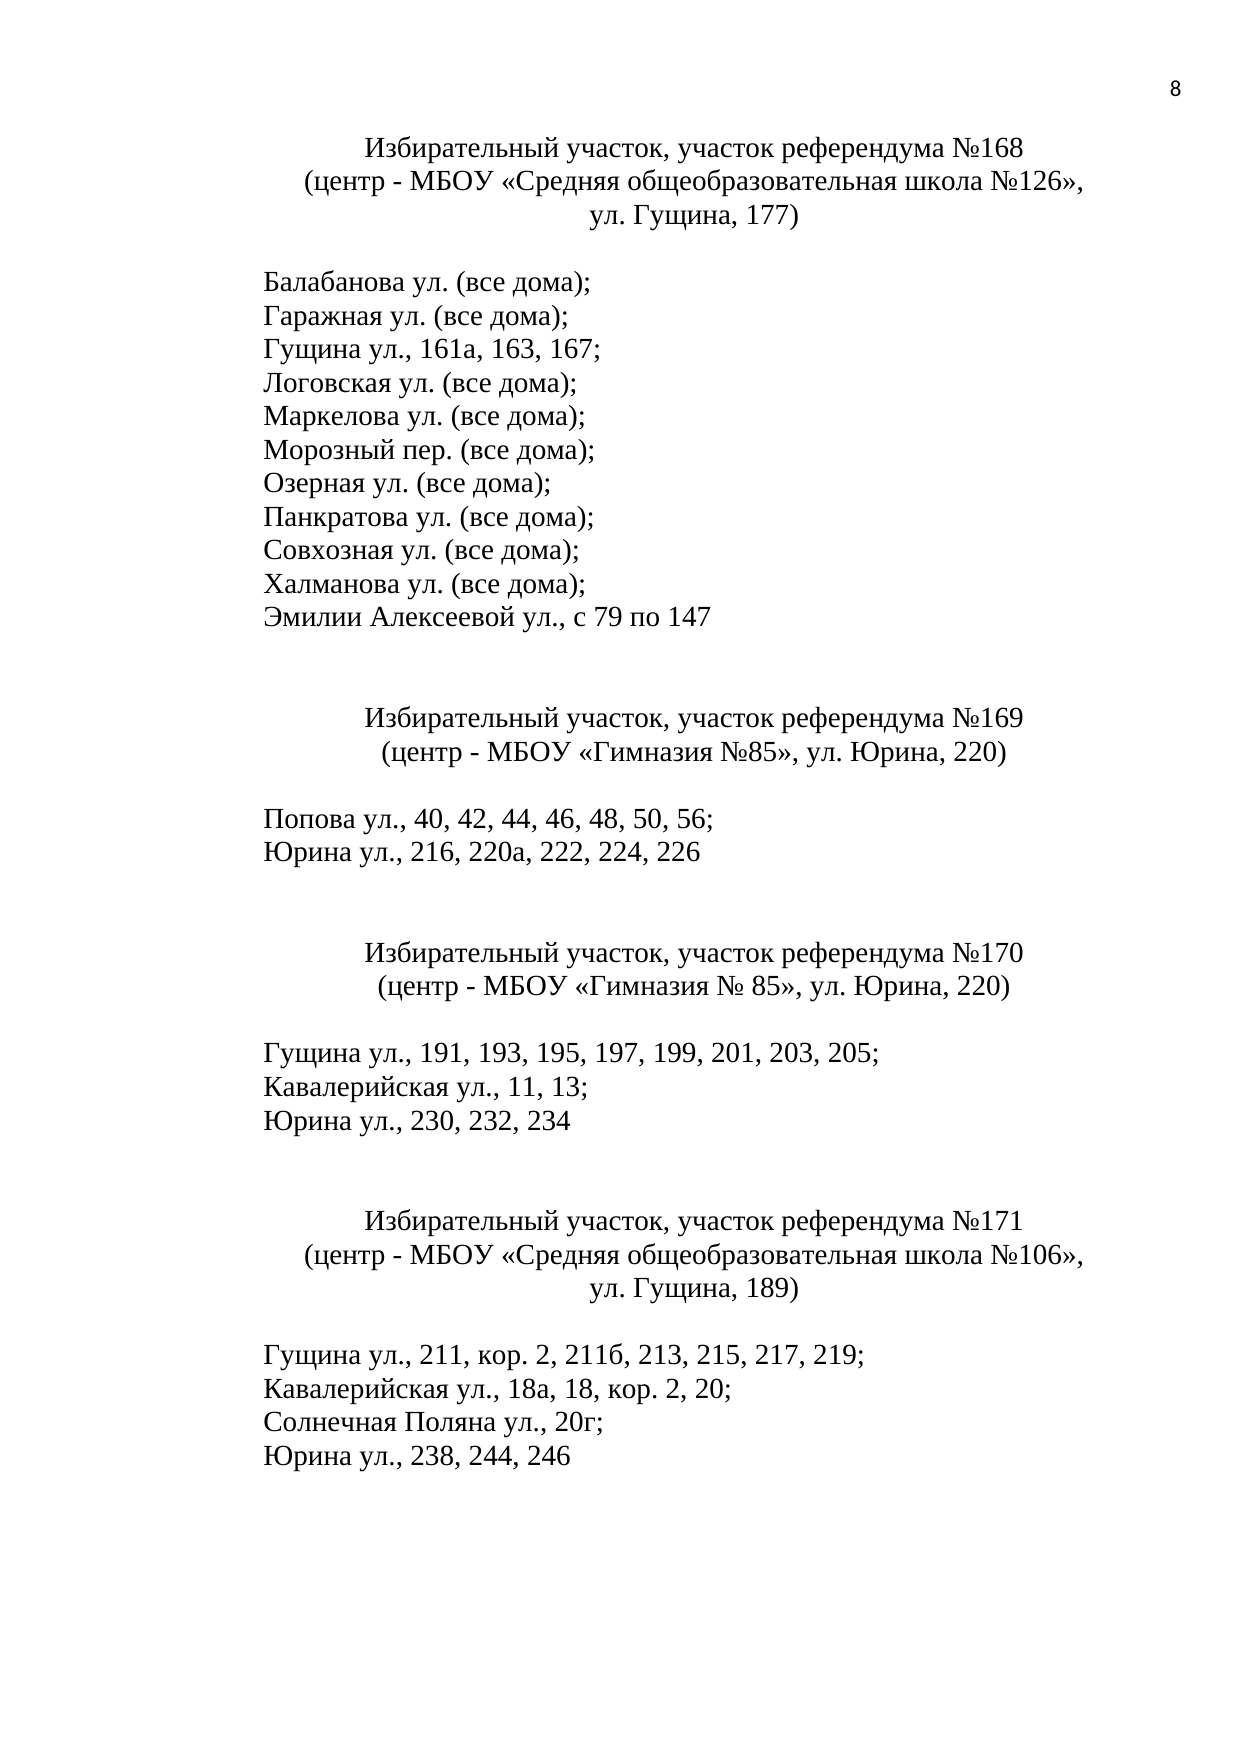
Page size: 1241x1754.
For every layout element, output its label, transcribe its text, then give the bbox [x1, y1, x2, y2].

text (центр - МБОУ «Средняя общеобразовательная школа №106», [207, 1237, 1181, 1270]
text Эмилии Алексеевой ул., с 79 по 147 [207, 599, 1181, 633]
text Избирательный участок, участок референдума №169 [207, 700, 1181, 734]
text (центр - МБОУ «Гимназия № 85», ул. Юрина, 220) [207, 968, 1181, 1002]
text Морозный пер. (все дома); [207, 432, 1181, 465]
text Халманова ул. (все дома); [207, 566, 1181, 599]
text Избирательный участок, участок референдума №171 [207, 1203, 1181, 1237]
text Юрина ул., 216, 220а, 222, 224, 226 [207, 834, 1181, 868]
text (центр - МБОУ «Гимназия №85», ул. Юрина, 220) [207, 734, 1181, 767]
text Попова ул., 40, 42, 44, 46, 48, 50, 56; [207, 801, 1181, 834]
text Избирательный участок, участок референдума №170 [207, 935, 1181, 968]
text Юрина ул., 238, 244, 246 [207, 1438, 1181, 1472]
text Избирательный участок, участок референдума №168 [207, 130, 1181, 163]
text Гущина ул., 211, кор. 2, 211б, 213, 215, 217, 219; [207, 1337, 1181, 1371]
text ул. Гущина, 189) [207, 1270, 1181, 1304]
text Кавалерийская ул., 18а, 18, кор. 2, 20; [207, 1371, 1181, 1404]
text Солнечная Поляна ул., 20г; [207, 1404, 1181, 1438]
text Балабанова ул. (все дома); [207, 264, 1181, 298]
text (центр - МБОУ «Средняя общеобразовательная школа №126», [207, 163, 1181, 197]
text Озерная ул. (все дома); [207, 465, 1181, 499]
text Юрина ул., 230, 232, 234 [207, 1103, 1181, 1136]
text Кавалерийская ул., 11, 13; [207, 1069, 1181, 1103]
text Гущина ул., 161а, 163, 167; [207, 331, 1181, 365]
text Маркелова ул. (все дома); [207, 398, 1181, 432]
text Совхозная ул. (все дома); [207, 532, 1181, 566]
text Гущина ул., 191, 193, 195, 197, 199, 201, 203, 205; [207, 1036, 1181, 1069]
text ул. Гущина, 177) [207, 197, 1181, 231]
text Гаражная ул. (все дома); [207, 298, 1181, 331]
text Логовская ул. (все дома); [207, 365, 1181, 398]
text Панкратова ул. (все дома); [207, 499, 1181, 532]
